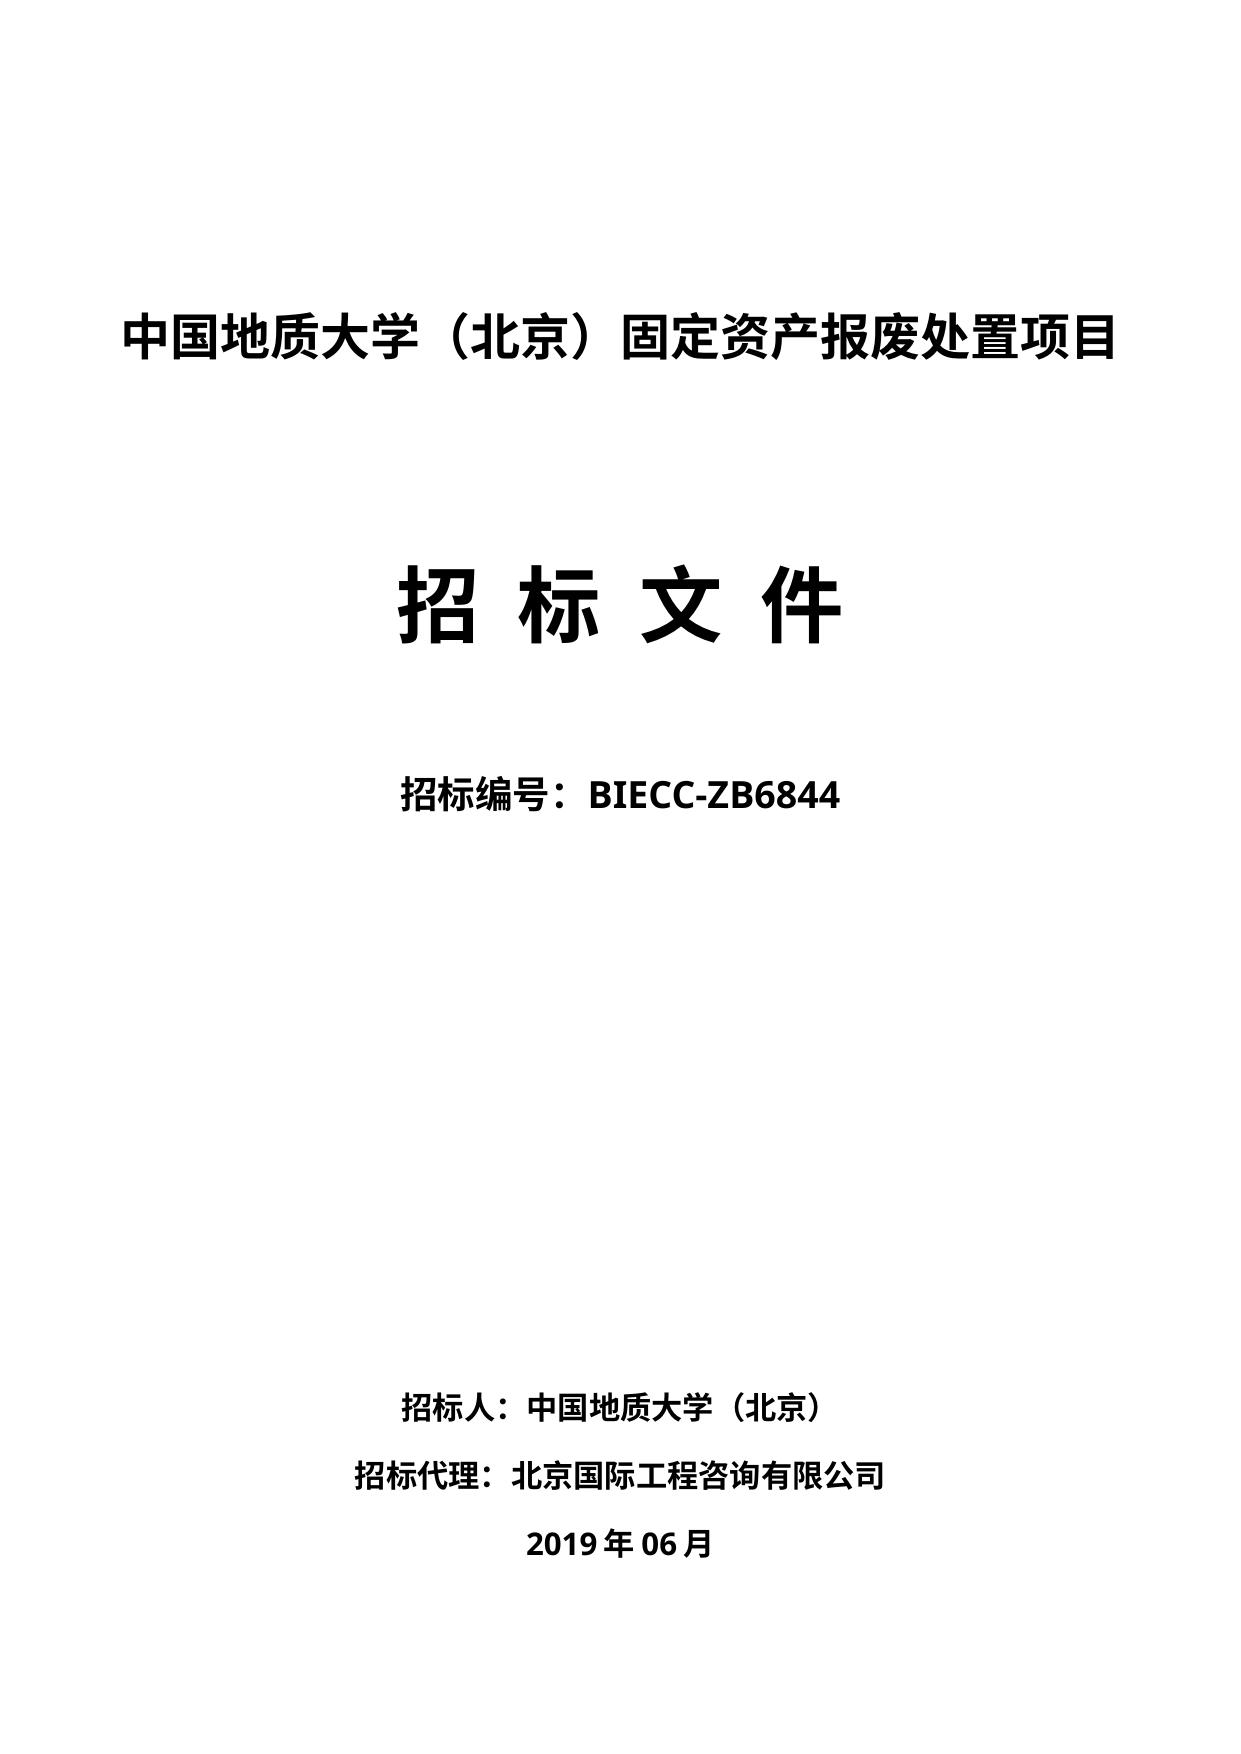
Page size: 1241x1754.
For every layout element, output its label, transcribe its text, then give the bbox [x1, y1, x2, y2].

text 招 标 文 件 [118, 539, 1122, 660]
text 招标人：中国地质大学（北京） [118, 1383, 1122, 1428]
text 招标代理：北京国际工程咨询有限公司 [118, 1451, 1122, 1496]
text 中国地质大学（北京）固定资产报废处置项目 [118, 297, 1122, 369]
text 招标编号：BIECC-ZB6844 [118, 765, 1122, 819]
text 2019年06月 [118, 1519, 1122, 1564]
